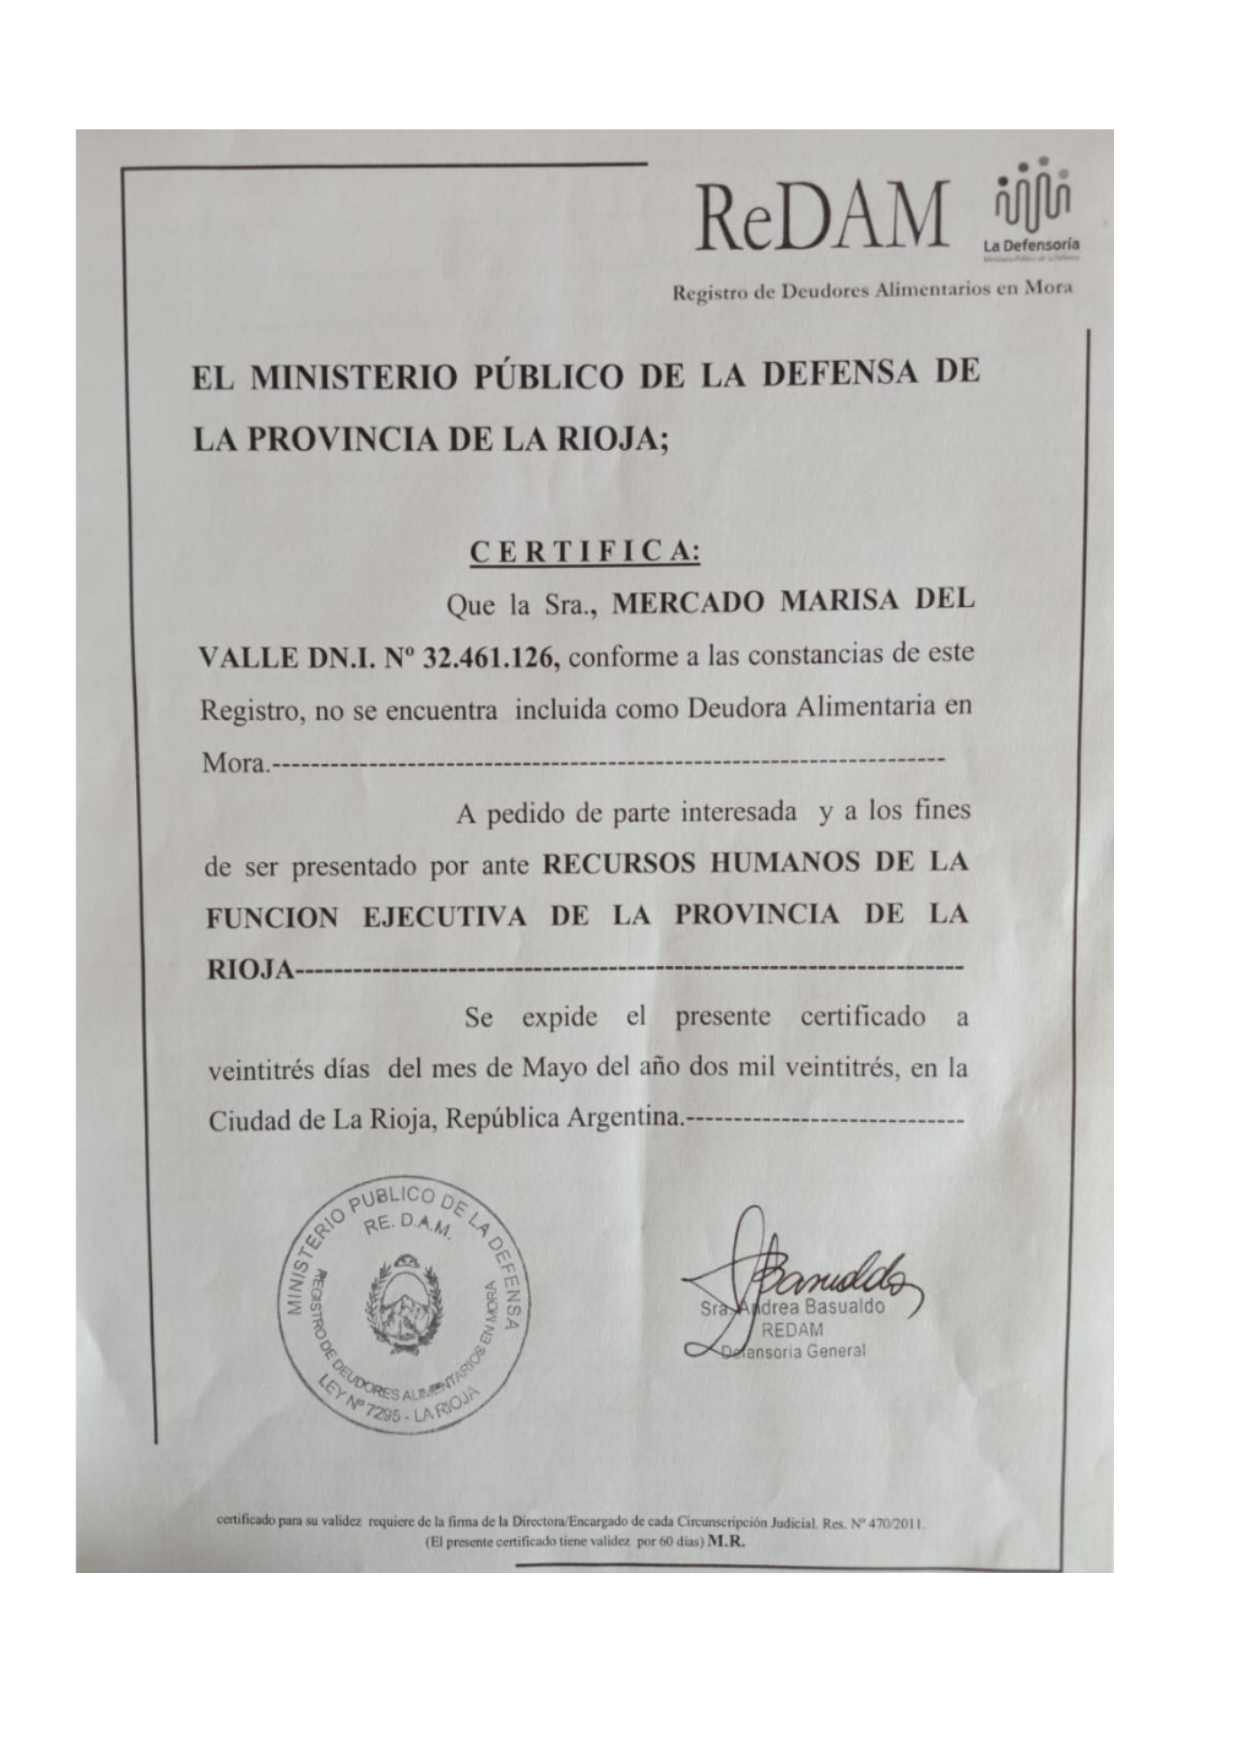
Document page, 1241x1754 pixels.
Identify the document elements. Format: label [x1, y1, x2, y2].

picture [77, 130, 1114, 1572]
